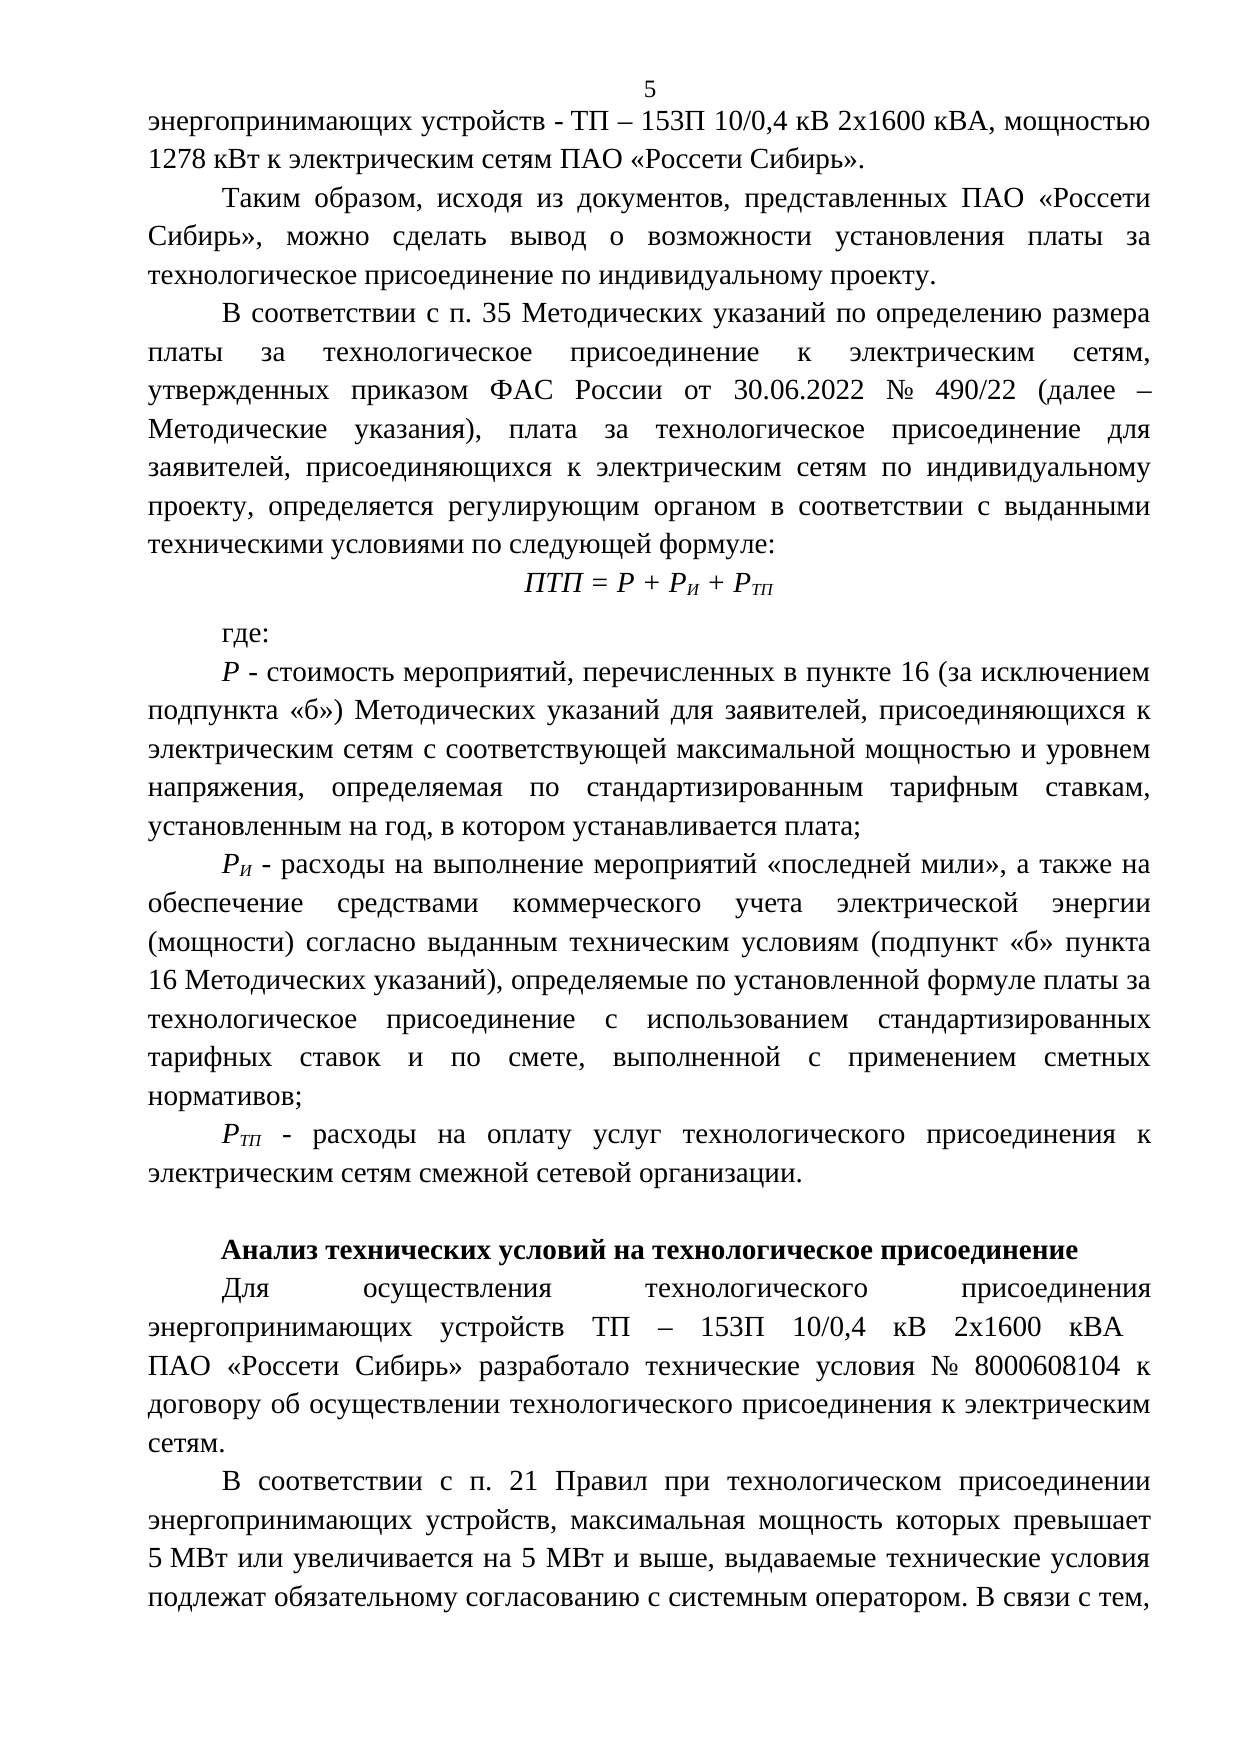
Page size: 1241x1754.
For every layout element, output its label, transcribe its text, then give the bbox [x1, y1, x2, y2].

text где: [148, 615, 1152, 649]
text РТП - расходы на оплату услуг технологического присоединения к электрическим сетям смежной сетевой организации. [148, 1116, 1152, 1188]
text ПТП = Р + РИ + РТП [148, 565, 1152, 599]
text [148, 103, 1152, 175]
text Для осуществления технологического присоединения энергопринимающих устройств ТП – 153П 10/0,4 кВ 2х1600 кВА ПАО «Россети Сибирь» разработало технические условия № 8000608104 к договору об осуществлении технологического присоединения к электрическим сетям. [148, 1271, 1152, 1458]
text РИ - расходы на выполнение мероприятий «последней мили», а также на обеспечение средствами коммерческого учета электрической энергии (мощности) согласно выданным техническим условиям (подпункт «б» пункта 16 Методических указаний), определяемые по установленной формуле платы за технологическое присоединение с использованием стандартизированных тарифных ставок и по смете, выполненной с применением сметных нормативов; [148, 847, 1152, 1111]
text Анализ технических условий на технологическое присоединение [148, 1232, 1152, 1266]
text Р - стоимость мероприятий, перечисленных в пункте 16 (за исключением подпункта «б») Методических указаний для заявителей, присоединяющихся к электрическим сетям с соответствующей максимальной мощностью и уровнем напряжения, определяемая по стандартизированным тарифным ставкам, установленным на год, в котором устанавливается плата; [148, 654, 1152, 842]
text Таким образом, исходя из документов, представленных ПАО «Россети Сибирь», можно сделать вывод о возможности установления платы за технологическое присоединение по индивидуальному проекту. [148, 180, 1152, 290]
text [148, 1463, 1152, 1612]
text В соответствии с п. 35 Методических указаний по определению размера платы за технологическое присоединение к электрическим сетям, утвержденных приказом ФАС России от 30.06.2022 № 490/22 (далее – Методические указания), плата за технологическое присоединение для заявителей, присоединяющихся к электрическим сетям по индивидуальному проекту, определяется регулирующим органом в соответствии с выданными техническими условиями по следующей формуле: [148, 295, 1152, 560]
